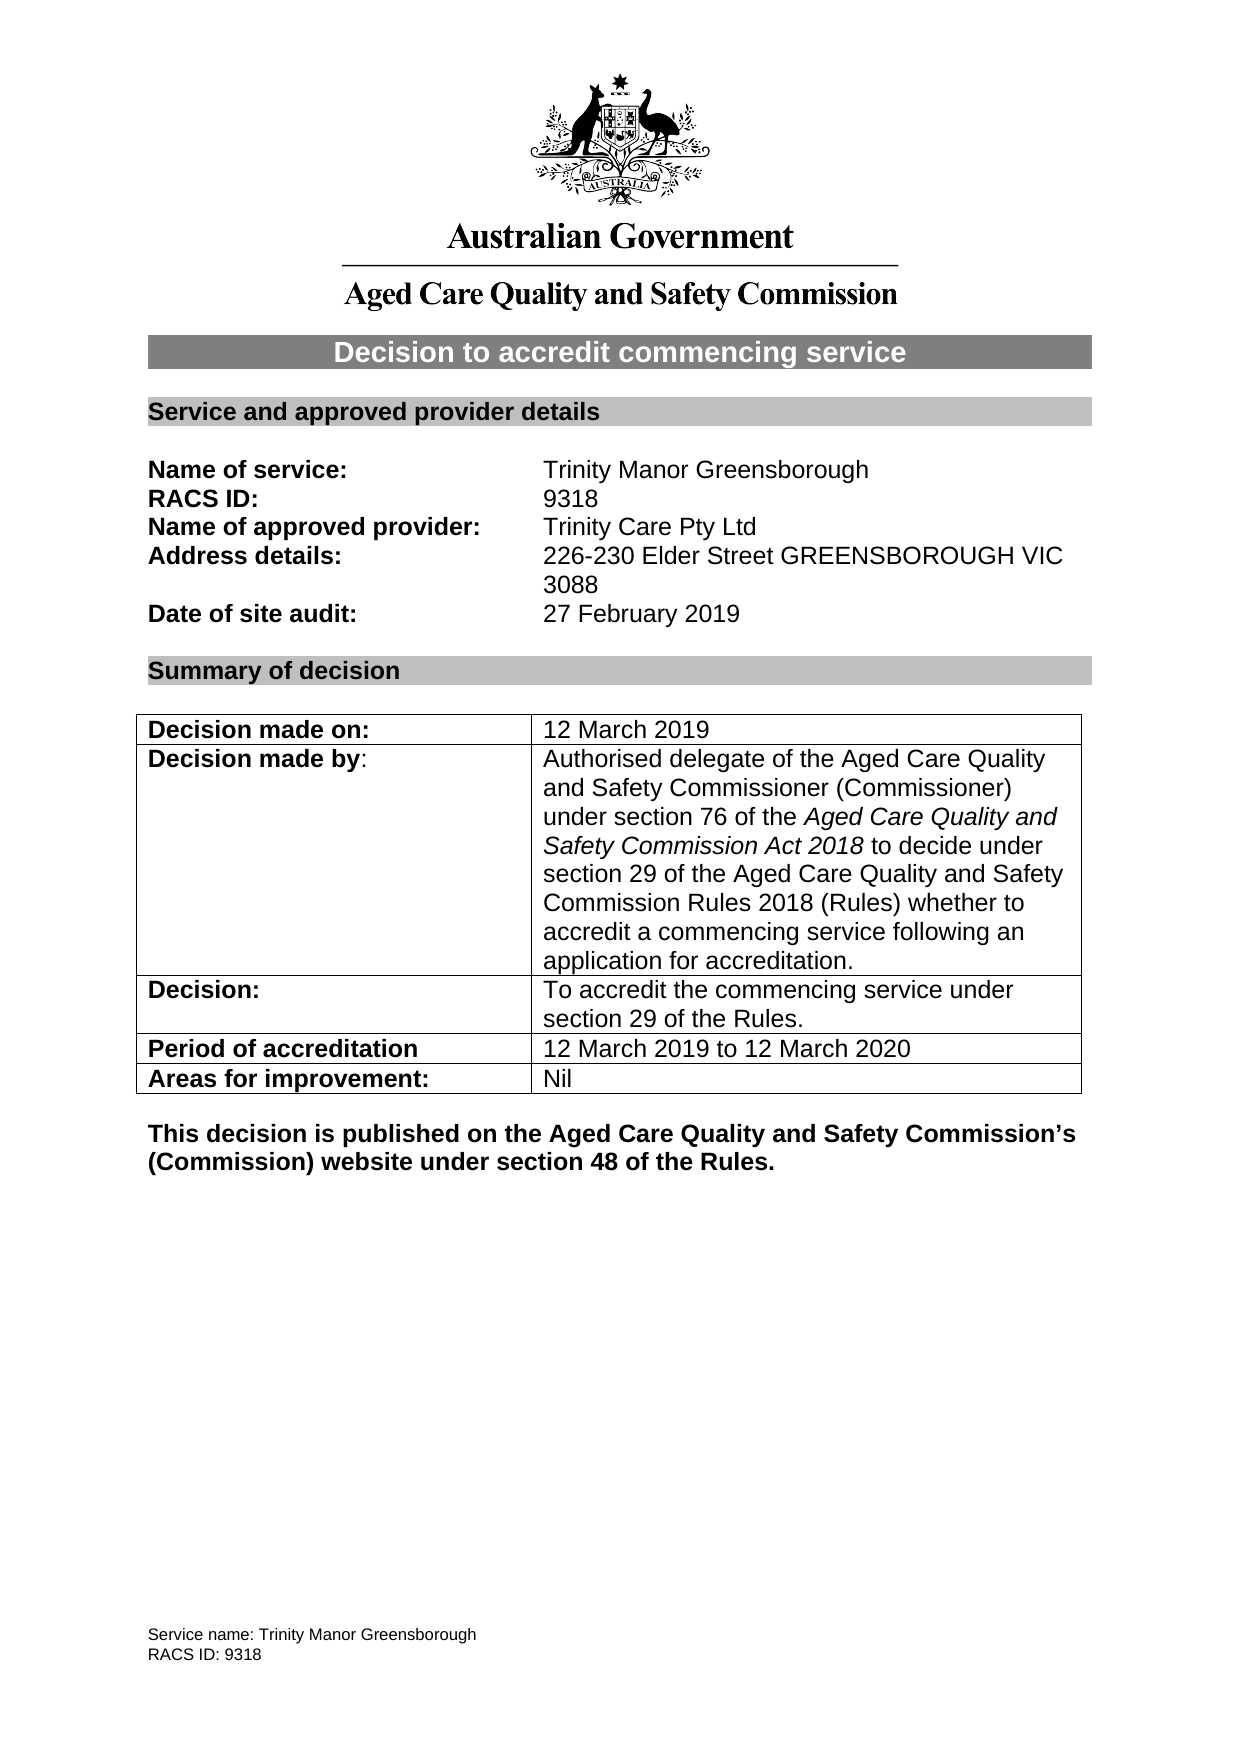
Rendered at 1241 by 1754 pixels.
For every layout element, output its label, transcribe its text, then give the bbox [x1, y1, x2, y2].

table_cell Nil [532, 1064, 1081, 1093]
table_cell 226-230 Elder Street GREENSBOROUGH VIC 3088 [532, 541, 1098, 599]
table_cell Period of accreditation [137, 1034, 531, 1063]
table_cell Address details: [136, 541, 532, 599]
table_cell Areas for improvement: [137, 1064, 531, 1093]
table_cell Authorised delegate of the Aged Care Quality and Safety Commissioner (Commissioner) under section 76 of the Aged Care Quality and Safety Commission Act 2018 to decide under section 29 of the Aged Care Quality and Safety Commission Rules 2018 (Rules) whether to accredit a commencing service following an application for accreditation. [532, 745, 1081, 974]
table_cell Date of site audit: [136, 599, 532, 627]
text Decision to accredit commencing service [148, 335, 1092, 369]
table_cell 9318 [532, 484, 1098, 512]
text Service and approved provider details [148, 397, 1092, 426]
table_header Name of service: [136, 455, 532, 484]
table_cell To accredit the commencing service under section 29 of the Rules. [532, 976, 1081, 1033]
table_cell 12 March 2019 to 12 March 2020 [532, 1034, 1081, 1063]
table_header Decision made on: [137, 715, 531, 743]
table_cell Trinity Care Pty Ltd [532, 513, 1098, 541]
table_header 12 March 2019 [532, 715, 1081, 743]
table_cell Name of approved provider: [136, 513, 532, 541]
text This decision is published on the Aged Care Quality and Safety Commission’s (Commission) website under section 48 of the Rules. [148, 1119, 1092, 1176]
table_cell 27 February 2019 [532, 599, 1098, 627]
text Summary of decision [148, 656, 1092, 685]
table_cell Decision: [137, 976, 531, 1033]
table_cell RACS ID: [136, 484, 532, 512]
table_cell Decision made by: [137, 745, 531, 974]
table_header Trinity Manor Greensborough [532, 455, 1098, 484]
picture [341, 73, 899, 311]
